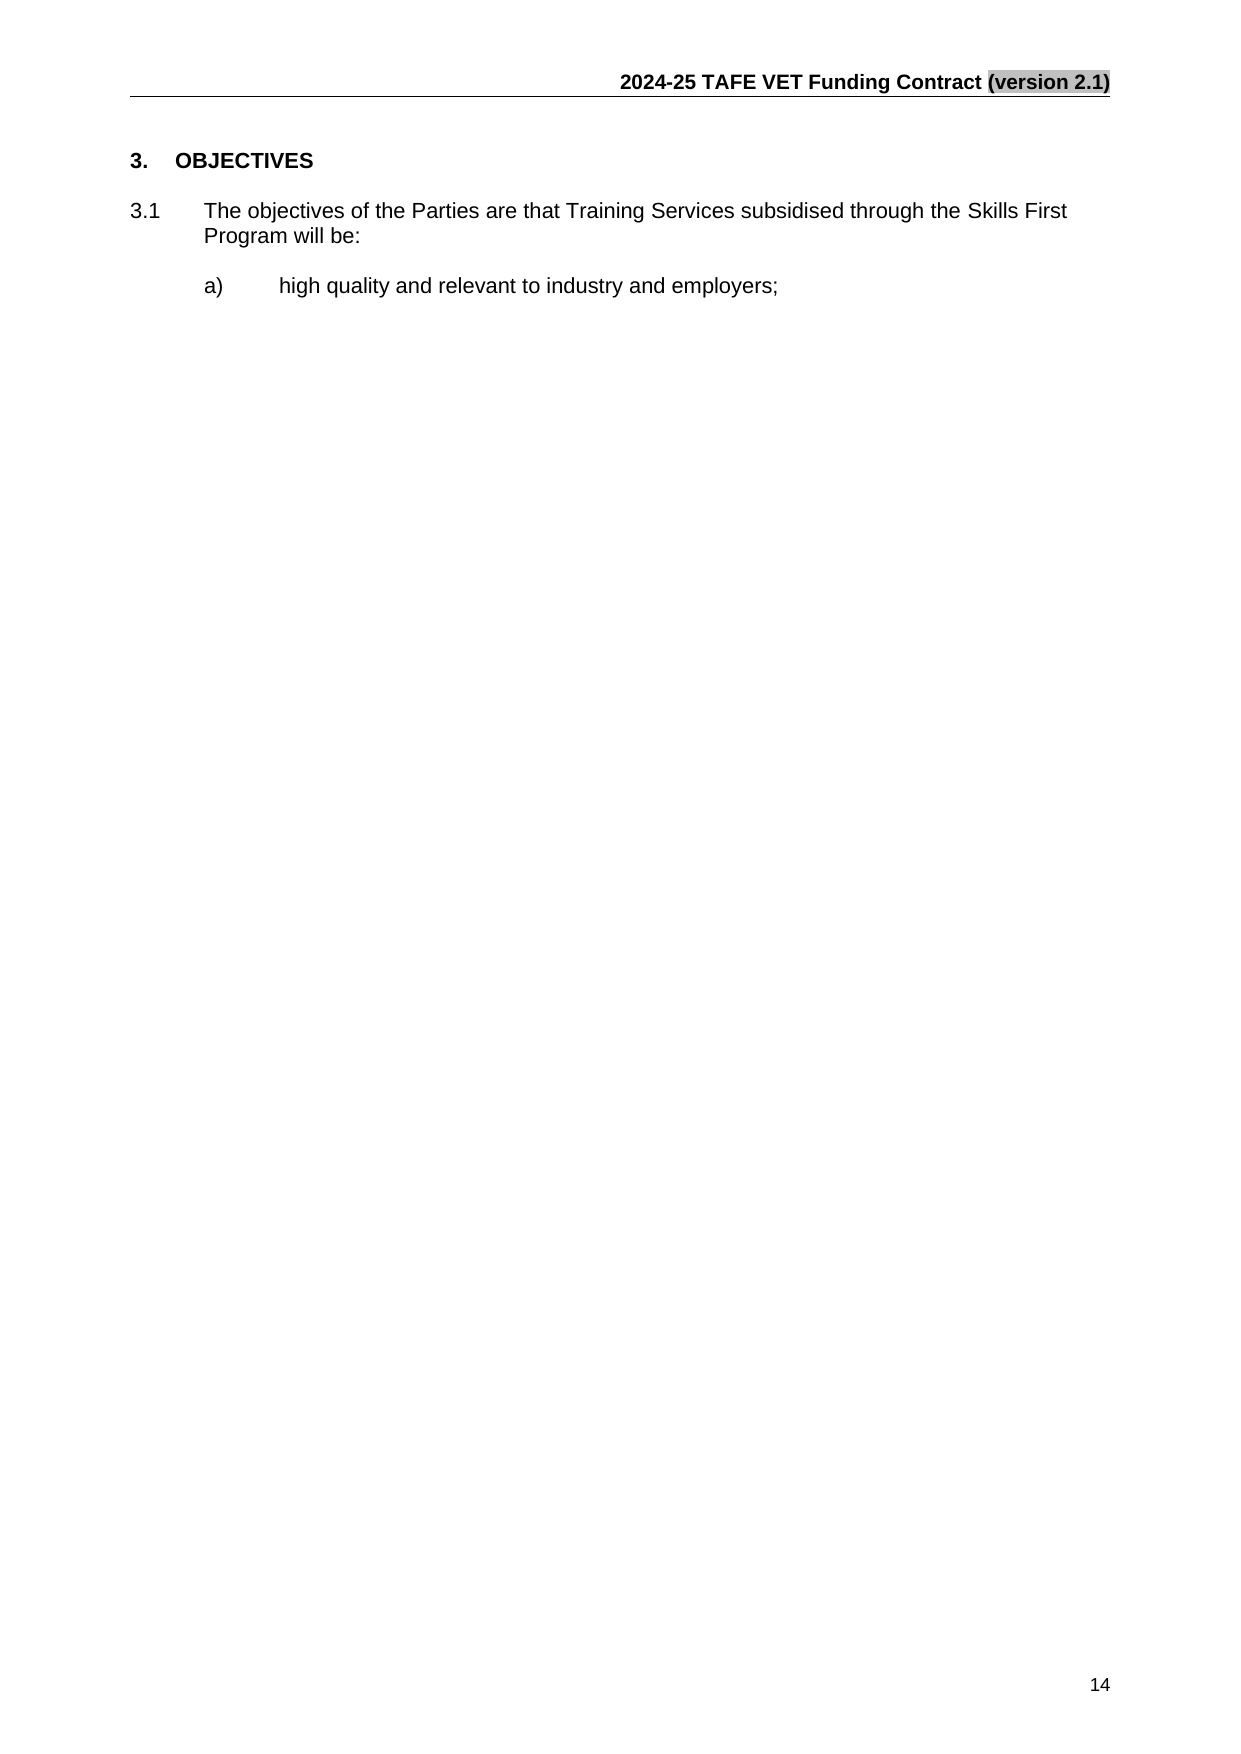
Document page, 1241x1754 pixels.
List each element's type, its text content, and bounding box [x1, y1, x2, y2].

list Objectives [130, 148, 1110, 173]
subtitle The objectives of the Parties are that Training Services subsidised through the Skills First Program will be: [130, 198, 1110, 248]
subtitle high quality and relevant to industry and employers; [204, 273, 1110, 298]
